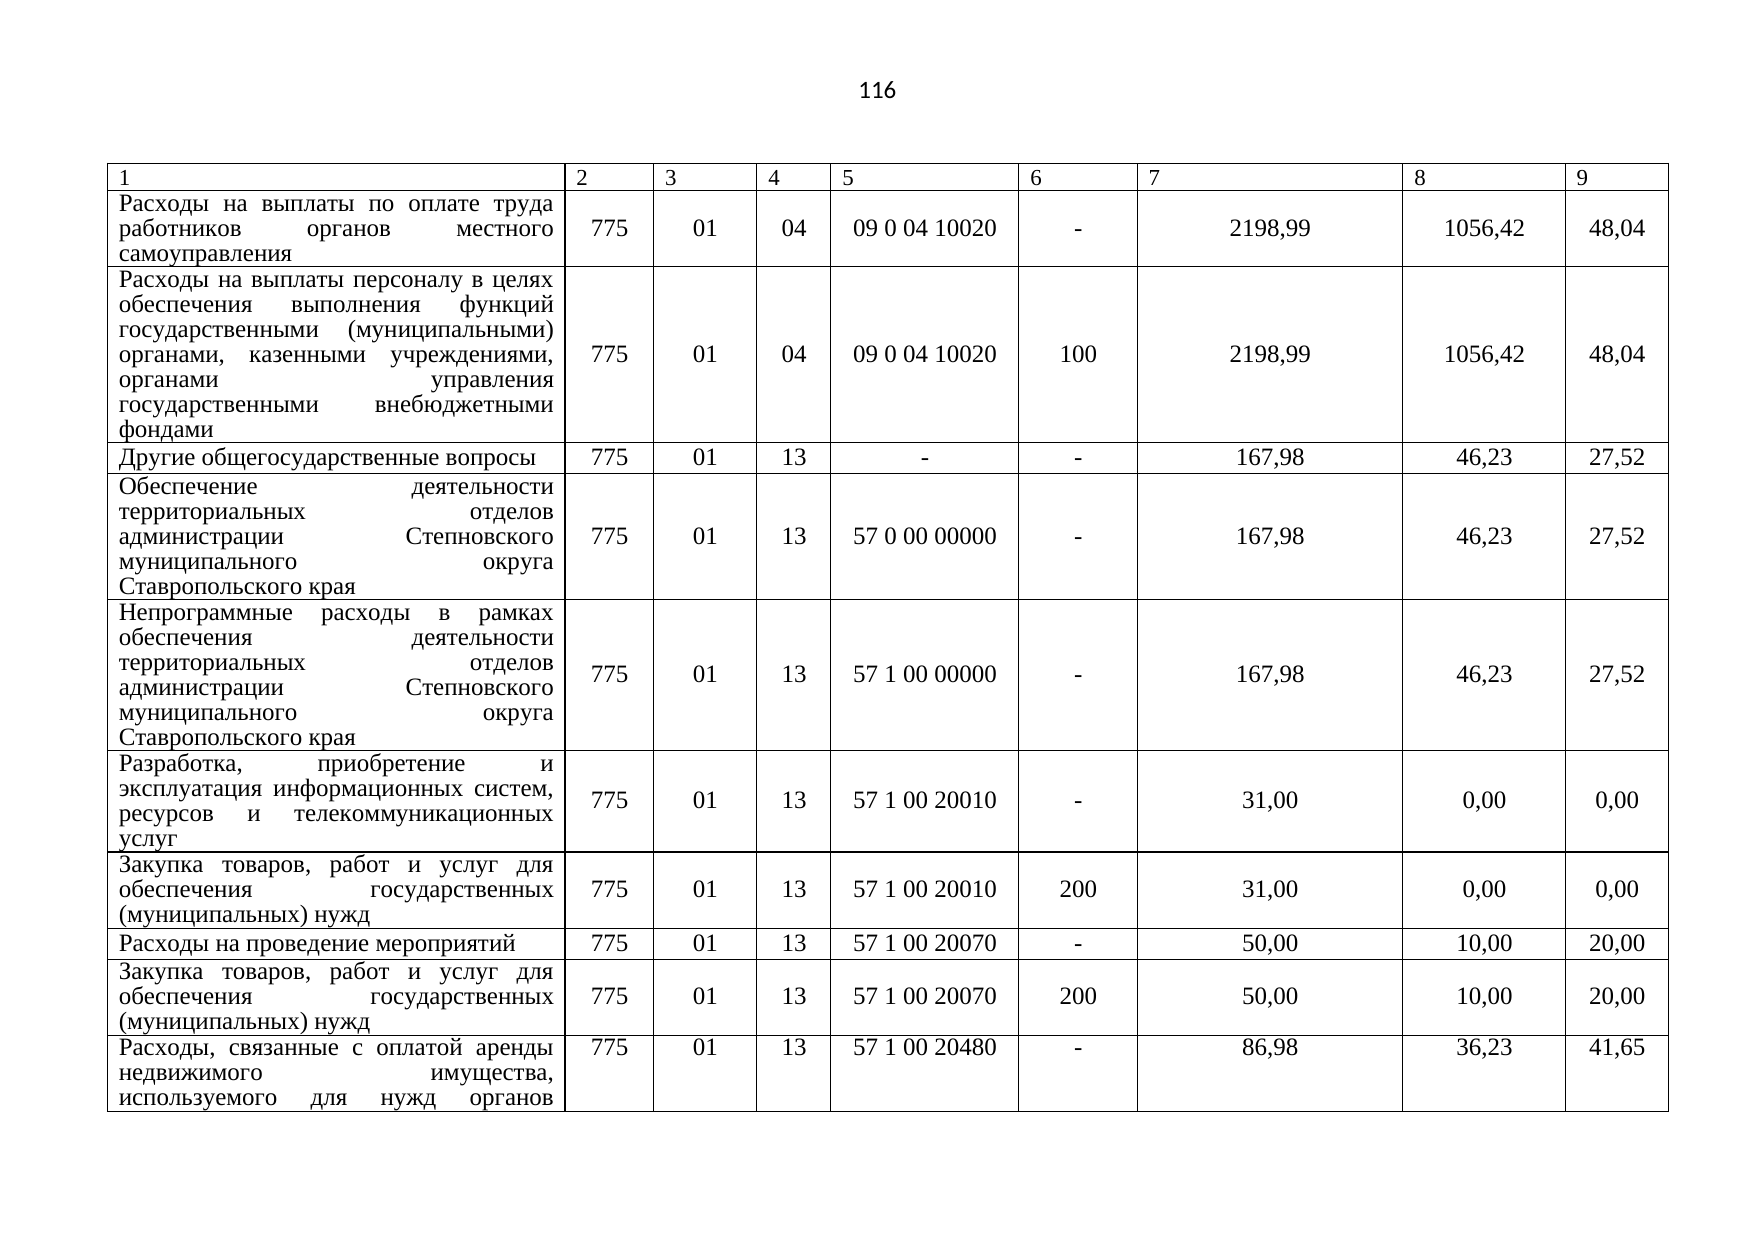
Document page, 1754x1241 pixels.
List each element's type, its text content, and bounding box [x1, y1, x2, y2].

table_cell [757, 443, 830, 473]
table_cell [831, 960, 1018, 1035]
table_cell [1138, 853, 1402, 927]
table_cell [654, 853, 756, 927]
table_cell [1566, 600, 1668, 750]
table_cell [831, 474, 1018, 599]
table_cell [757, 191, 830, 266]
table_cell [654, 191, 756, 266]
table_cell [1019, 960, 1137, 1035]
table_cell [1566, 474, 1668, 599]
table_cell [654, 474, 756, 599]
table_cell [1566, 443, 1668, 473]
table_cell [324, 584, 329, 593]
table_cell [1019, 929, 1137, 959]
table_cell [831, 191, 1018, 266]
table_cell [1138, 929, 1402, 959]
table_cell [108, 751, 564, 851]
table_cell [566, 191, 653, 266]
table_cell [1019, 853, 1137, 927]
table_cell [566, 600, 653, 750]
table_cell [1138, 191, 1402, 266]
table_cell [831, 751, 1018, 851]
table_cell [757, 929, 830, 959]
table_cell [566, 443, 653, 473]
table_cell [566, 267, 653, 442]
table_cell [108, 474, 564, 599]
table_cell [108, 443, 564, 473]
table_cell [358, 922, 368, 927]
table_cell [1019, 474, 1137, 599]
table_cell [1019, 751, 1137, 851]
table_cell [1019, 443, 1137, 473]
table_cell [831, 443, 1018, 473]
table_header 6 [1019, 164, 1137, 190]
table_header 8 [1403, 164, 1565, 190]
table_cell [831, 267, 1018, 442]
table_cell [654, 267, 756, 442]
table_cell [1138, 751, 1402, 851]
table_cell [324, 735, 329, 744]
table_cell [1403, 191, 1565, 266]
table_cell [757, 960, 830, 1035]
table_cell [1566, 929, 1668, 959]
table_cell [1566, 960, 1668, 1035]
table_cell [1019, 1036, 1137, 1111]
table_header 5 [831, 164, 1018, 190]
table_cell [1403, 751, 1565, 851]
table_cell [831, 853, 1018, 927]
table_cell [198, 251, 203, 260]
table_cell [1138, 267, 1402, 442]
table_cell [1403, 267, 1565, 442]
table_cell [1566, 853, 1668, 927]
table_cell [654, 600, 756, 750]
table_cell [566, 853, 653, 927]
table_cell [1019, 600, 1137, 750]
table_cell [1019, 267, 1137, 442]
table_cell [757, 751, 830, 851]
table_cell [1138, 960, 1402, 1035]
table_header 4 [757, 164, 830, 190]
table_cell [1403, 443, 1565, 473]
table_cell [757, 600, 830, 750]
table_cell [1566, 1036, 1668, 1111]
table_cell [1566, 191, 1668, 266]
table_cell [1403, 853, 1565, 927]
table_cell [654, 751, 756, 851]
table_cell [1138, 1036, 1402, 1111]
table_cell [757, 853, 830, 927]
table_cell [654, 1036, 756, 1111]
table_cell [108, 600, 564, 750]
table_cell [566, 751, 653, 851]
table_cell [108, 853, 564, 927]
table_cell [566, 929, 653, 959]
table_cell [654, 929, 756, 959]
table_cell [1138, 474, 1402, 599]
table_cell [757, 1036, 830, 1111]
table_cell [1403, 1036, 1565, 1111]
table_header 2 [566, 164, 653, 190]
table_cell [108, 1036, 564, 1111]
table_header 7 [1138, 164, 1402, 190]
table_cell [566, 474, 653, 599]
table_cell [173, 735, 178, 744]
table_header 3 [654, 164, 756, 190]
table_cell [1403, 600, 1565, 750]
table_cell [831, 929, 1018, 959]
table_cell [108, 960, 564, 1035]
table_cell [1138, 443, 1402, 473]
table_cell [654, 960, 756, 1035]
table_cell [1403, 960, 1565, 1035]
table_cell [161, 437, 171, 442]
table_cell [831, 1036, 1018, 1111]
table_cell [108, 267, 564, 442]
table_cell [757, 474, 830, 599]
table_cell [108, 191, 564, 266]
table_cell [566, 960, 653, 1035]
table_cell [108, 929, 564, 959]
table_header 9 [1566, 164, 1668, 190]
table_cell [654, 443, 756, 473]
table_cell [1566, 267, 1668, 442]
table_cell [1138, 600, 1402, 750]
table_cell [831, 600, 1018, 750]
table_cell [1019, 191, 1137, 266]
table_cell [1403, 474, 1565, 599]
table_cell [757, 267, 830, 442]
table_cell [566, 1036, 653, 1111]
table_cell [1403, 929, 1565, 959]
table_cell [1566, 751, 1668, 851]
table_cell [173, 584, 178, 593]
table_header 1 [108, 164, 564, 190]
